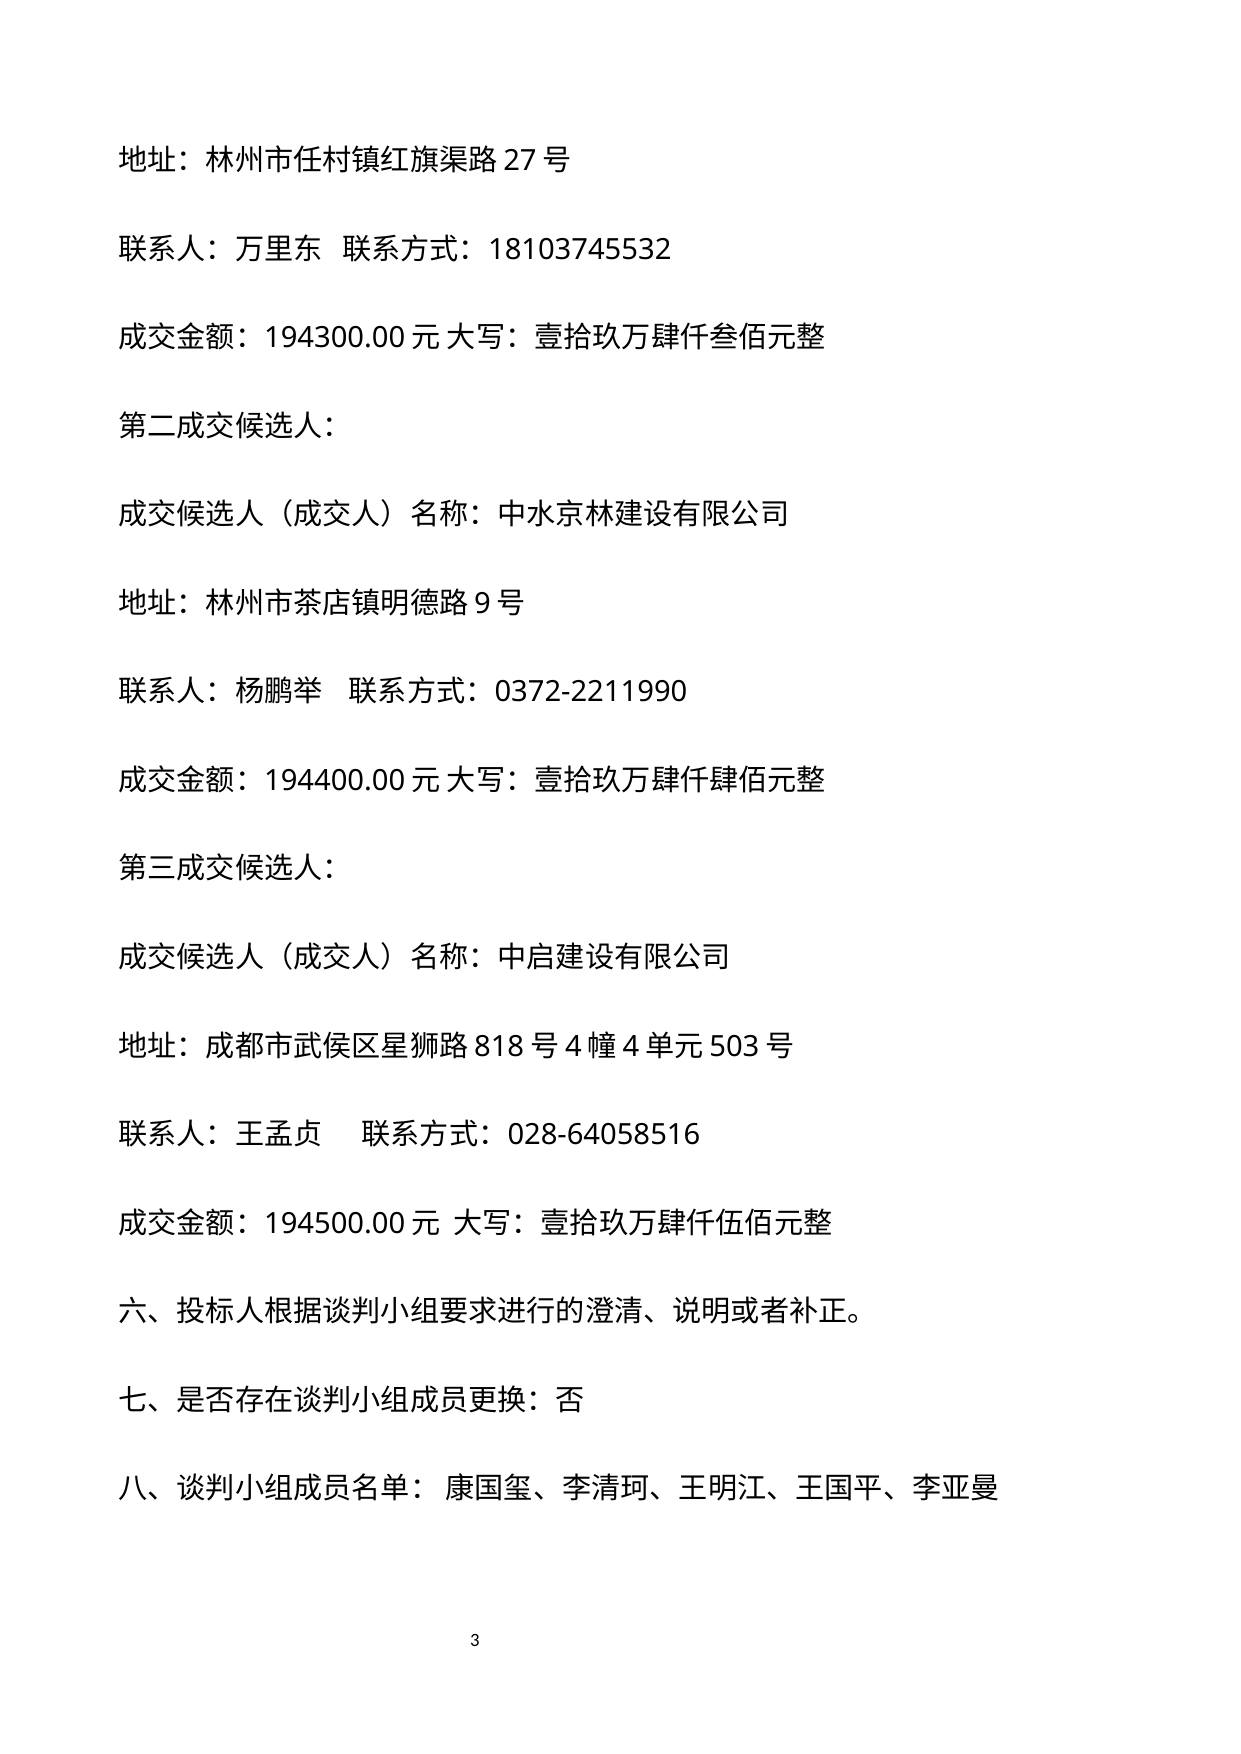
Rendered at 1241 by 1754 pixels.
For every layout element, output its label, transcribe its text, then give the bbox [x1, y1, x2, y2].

text 六、投标人根据谈判小组要求进行的澄清、说明或者补正。 [118, 1276, 1122, 1341]
text 成交金额：194300.00元 大写：壹拾玖万肆仟叁佰元整 [118, 302, 1122, 367]
text 第二成交候选人： [118, 391, 1122, 456]
text 第三成交候选人： [118, 834, 1122, 899]
text 地址：林州市任村镇红旗渠路27号 [118, 125, 1122, 190]
text 成交候选人（成交人）名称：中启建设有限公司 [118, 922, 1122, 987]
text 八、谈判小组成员名单： 康国玺、李清珂、王明江、王国平、李亚曼 [118, 1453, 1122, 1518]
text 七、是否存在谈判小组成员更换：否 [118, 1365, 1122, 1430]
text 成交候选人（成交人）名称：中水京林建设有限公司 [118, 479, 1122, 544]
text 成交金额：194400.00元 大写：壹拾玖万肆仟肆佰元整 [118, 745, 1122, 810]
text 成交金额：194500.00元 大写：壹拾玖万肆仟伍佰元整 [118, 1188, 1122, 1253]
text 联系人：王孟贞 联系方式：028-64058516 [118, 1099, 1122, 1164]
text 地址：成都市武侯区星狮路818号4幢4单元503号 [118, 1011, 1122, 1076]
text 联系人：杨鹏举 联系方式：0372-2211990 [118, 657, 1122, 722]
text 联系人：万里东 联系方式：18103745532 [118, 214, 1122, 279]
text 地址：林州市茶店镇明德路9号 [118, 568, 1122, 633]
